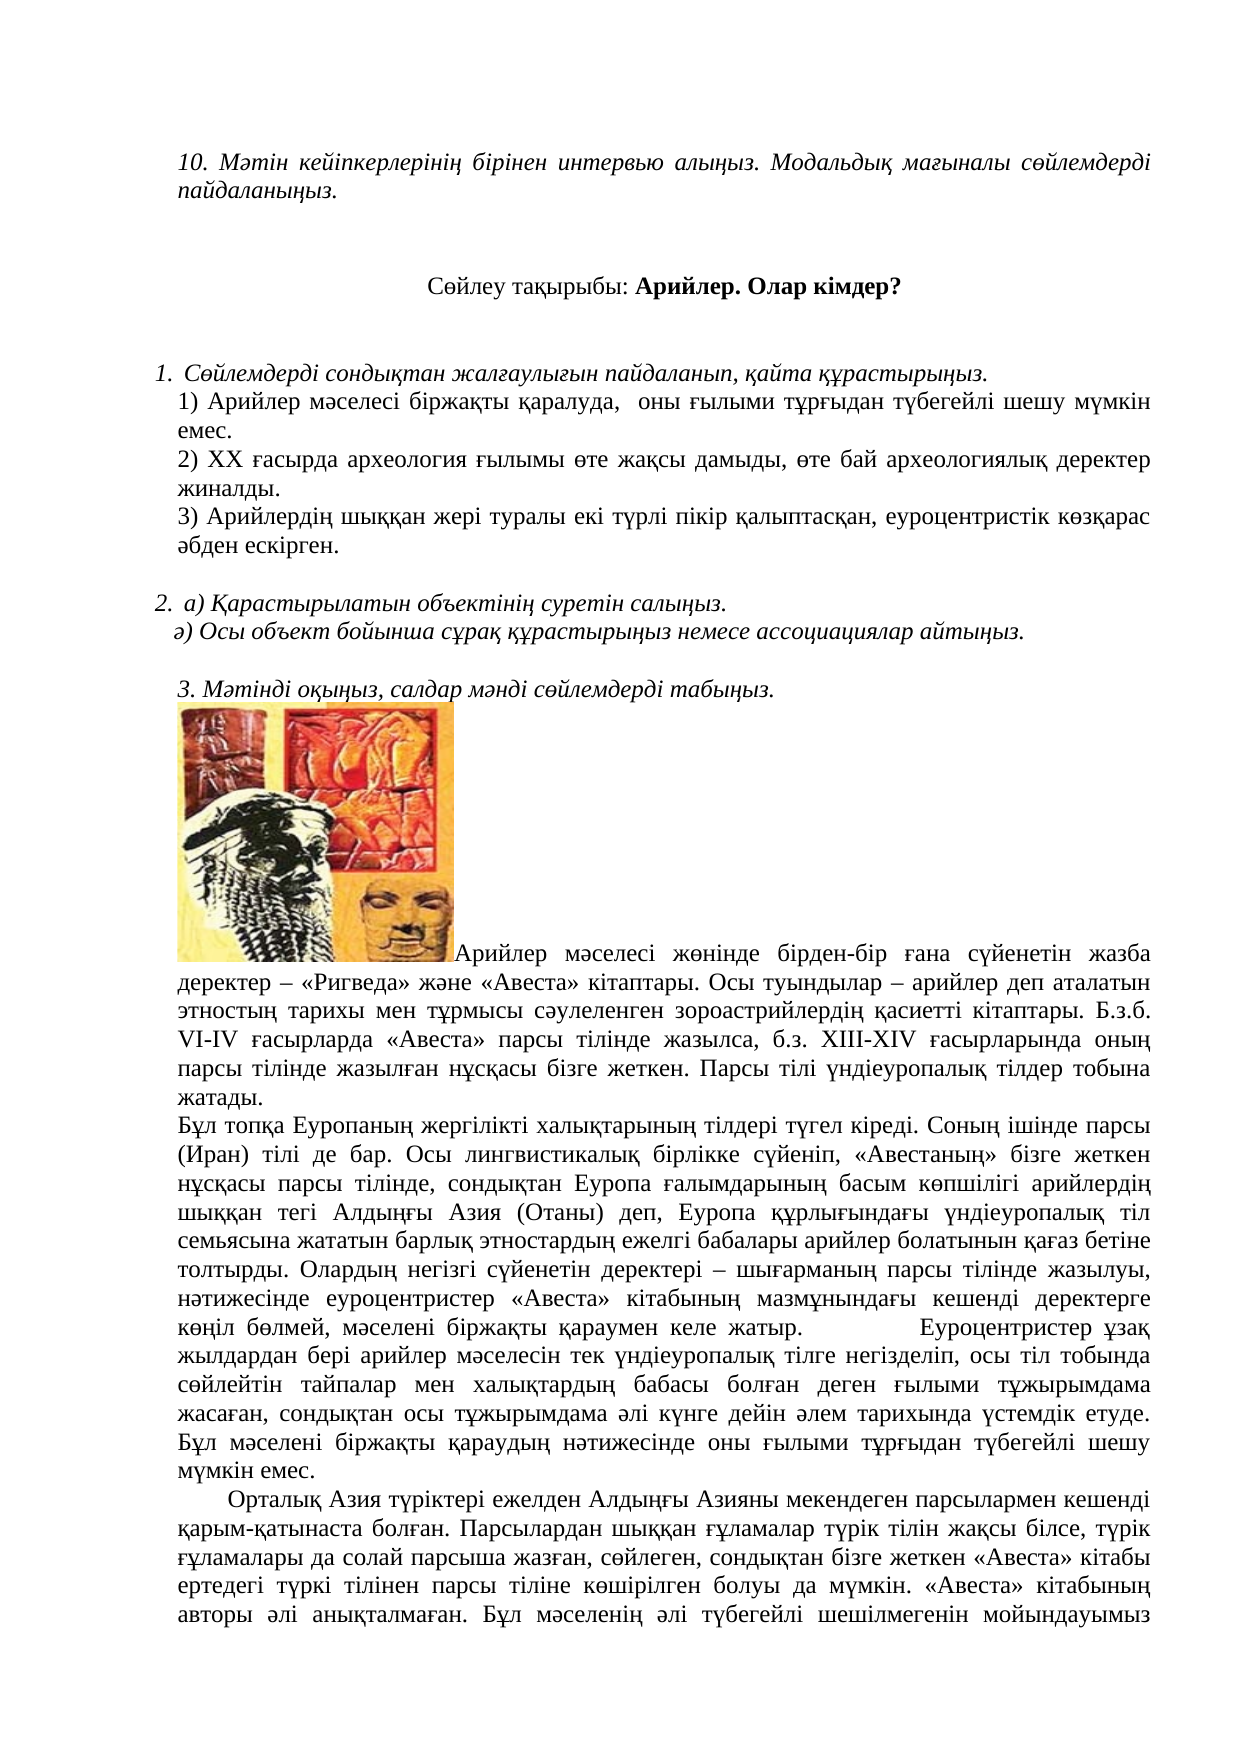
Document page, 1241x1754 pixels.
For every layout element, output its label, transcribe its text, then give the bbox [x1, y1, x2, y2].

text 1) Арийлер мәселесі біржақты қаралуда, оны ғылыми тұрғыдан түбегейлі шешу мүмкін емес. [177, 386, 1152, 444]
text Арийлер мәселесі жөнінде бірден-бір ғана сүйенетін жазба деректер – «Ригведа» және «Авеста» кітаптары. Осы туындылар – арийлер деп аталатын этностың тарихы мен тұрмысы сәулеленген зороастрийлердің қасиетті кітаптары. Б.з.б. VI-IV ғасырларда «Авеста» парсы тілінде жазылса, б.з. XIII-XIV ғасырларында оның парсы тілінде жазылған нұсқасы бізге жеткен. Парсы тілі үндіеуропалық тілдер тобына жатады. Бұл топқа Еуропаның жергілікті халықтарының тілдері түгел кіреді. Соның ішінде парсы (Иран) тілі де бар. Осы лингвистикалық бірлікке сүйеніп, «Авестаның» бізге жеткен нұсқасы парсы тілінде, сондықтан Еуропа ғалымдарының басым көпшілігі арийлердің шыққан тегі Алдыңғы Азия (Отаны) деп, Еуропа құрлығындағы үндіеуропалық тіл семьясына жататын барлық этностардың ежелгі бабалары арийлер болатынын қағаз бетіне толтырды. Олардың негізгі сүйенетін деректері – шығарманың парсы тілінде жазылуы, нәтижесінде еуроцентристер «Авеста» кітабының мазмұнындағы кешенді деректерге көңіл бөлмей, мәселені біржақты қараумен келе жатыр. Еуроцентристер ұзақ жылдардан бері арийлер мәселесін тек үндіеуропалық тілге негізделіп, осы тіл тобында сөйлейтін тайпалар мен халықтардың бабасы болған деген ғылыми тұжырымдама жасаған, сондықтан осы тұжырымдама әлі күнге дейін әлем тарихында үстемдік етуде. Бұл мәселені біржақты қараудың нәтижесінде оны ғылыми тұрғыдан түбегейлі шешу мүмкін емес. [177, 703, 1152, 1484]
text Сөйлеу тақырыбы: Арийлер. Олар кімдер? [177, 271, 1152, 300]
picture [177, 702, 454, 962]
text 3. Мәтінді оқыңыз, салдар мәнді сөйлемдерді табыңыз. [177, 674, 1152, 703]
text ә) Осы объект бойынша сұрақ құрастырыңыз немесе ассоциациялар айтыңыз. [154, 616, 1152, 645]
list Сөйлемдерді сондықтан жалғаулығын пайдаланып, қайта құрастырыңыз. [154, 358, 1152, 386]
text 3) Арийлердің шыққан жері туралы екі түрлі пікір қалыптасқан, еуроцентристік көзқарас әбден ескірген. [177, 501, 1152, 559]
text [177, 1484, 1152, 1628]
text 10. Мәтін кейіпкерлерінің бірінен интервью алыңыз. Модальдық мағыналы сөйлемдерді пайдаланыңыз. [177, 147, 1152, 204]
text 2) XX ғасырда археология ғылымы өте жақсы дамыды, өте бай археологиялық деректер жиналды. [177, 444, 1152, 501]
list а) Қарастырылатын объектінің суретін салыңыз. [154, 588, 1152, 616]
